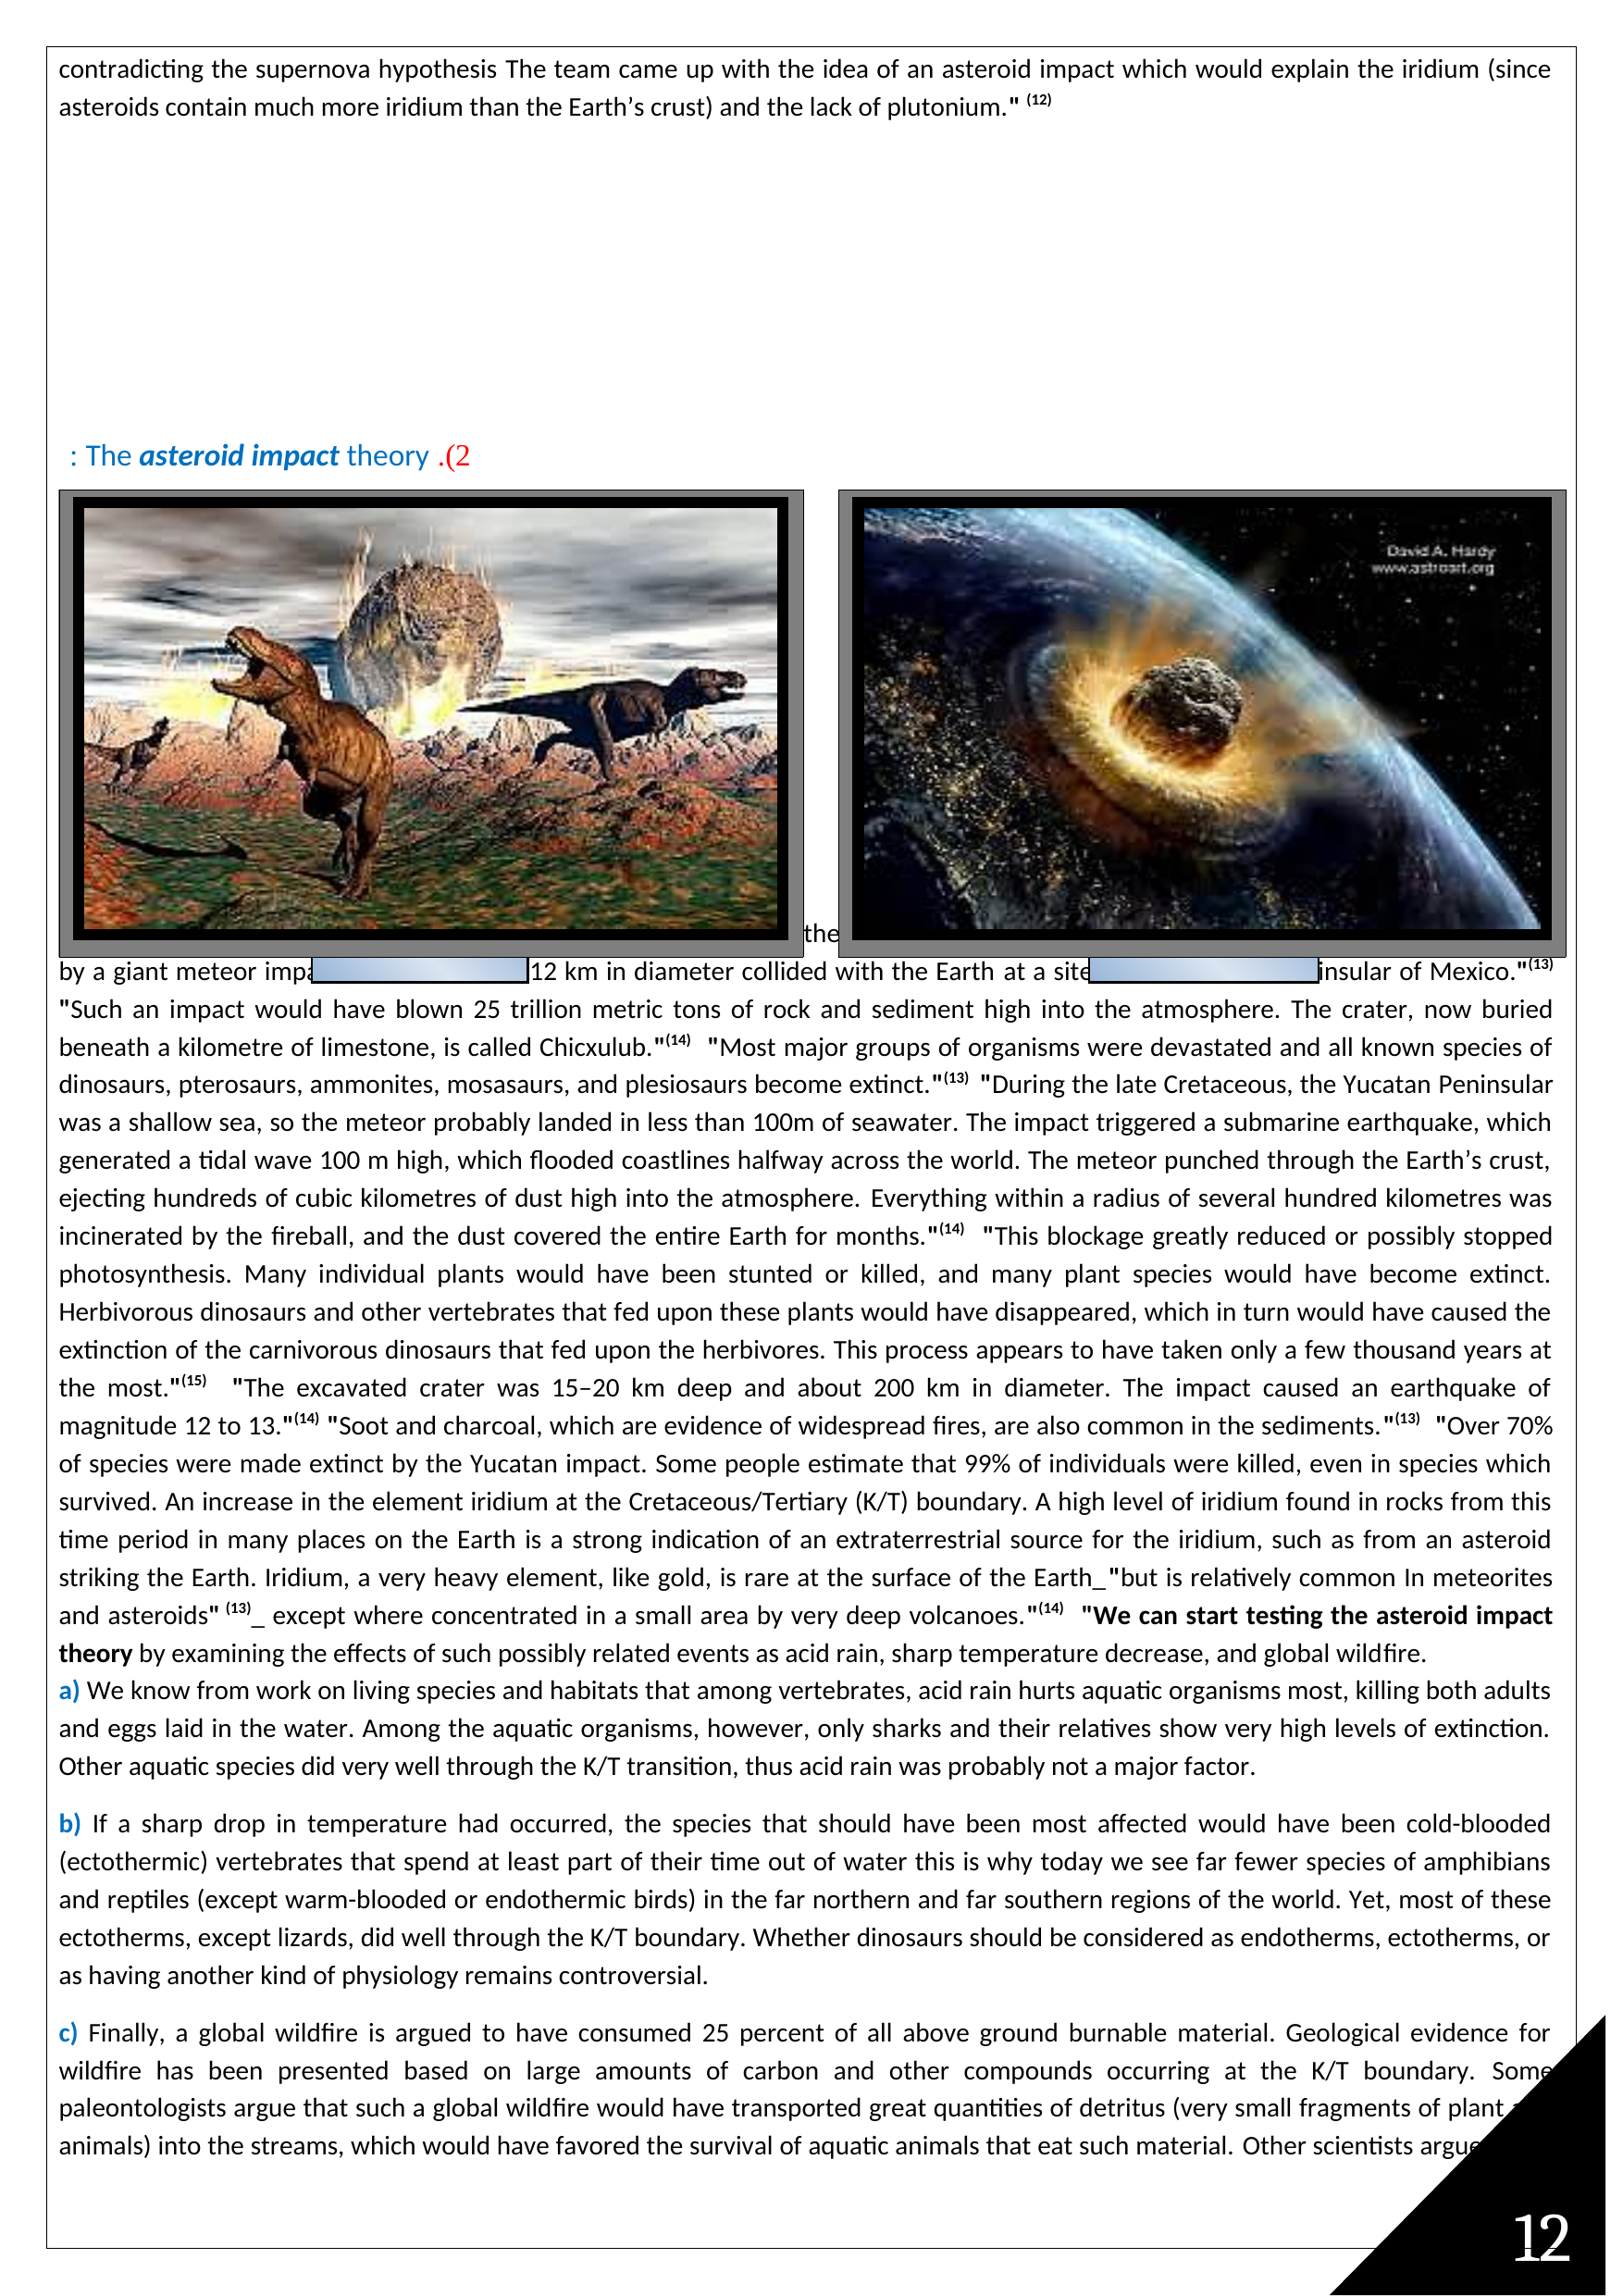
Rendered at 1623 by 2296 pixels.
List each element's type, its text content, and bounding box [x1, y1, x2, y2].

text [58, 2016, 1554, 2162]
text a) We know from work on living species and habitats that among vertebrates, acid rain hurts aquatic organisms most, killing both adults and eggs laid in the water. Among the aquatic organisms, however, only sharks and their relatives show very high levels of extinction. Other aquatic species did very well through the K/T transition, thus acid rain was probably not a major factor. [58, 1673, 1554, 1782]
text b) If a sharp drop in temperature had occurred, the species that should have been most affected would have been cold-blooded (ectothermic) vertebrates that spend at least part of their time out of water this is why today we see far fewer species of amphibians and reptiles (except warm-blooded or endothermic birds) in the far northern and far southern regions of the world. Yet, most of these ectotherms, except lizards, did well through the K/T boundary. Whether dinosaurs should be considered as endotherms, ectotherms, or as having another kind of physiology remains controversial. [58, 1806, 1554, 1992]
text 2). The asteroid impact theory : [69, 436, 1554, 474]
text "Evidence has been growing that the mass extinction at the end of the Cretaceous which marked the end of the dinosaurs–was caused by a giant meteor impact. An asteroid 10–12 km in diameter collided with the Earth at a site on the Yucatan Peninsular of Mexico."(13) "Such an impact would have blown 25 trillion metric tons of rock and sediment high into the atmosphere. The crater, now buried beneath a kilometre of limestone, is called Chicxulub."(14) "Most major groups of organisms were devastated and all known species of dinosaurs, pterosaurs, ammonites, mosasaurs, and plesiosaurs become extinct."(13) "During the late Cretaceous, the Yucatan Peninsular was a shallow sea, so the meteor probably landed in less than 100m of seawater. The impact triggered a submarine earthquake, which generated a tidal wave 100 m high, which ﬂooded coastlines halfway across the world. The meteor punched through the Earth’s crust, ejecting hundreds of cubic kilometres of dust high into the atmosphere. Everything within a radius of several hundred kilometres was incinerated by the ﬁreball, and the dust covered the entire Earth for months."(14) "This blockage greatly reduced or possibly stopped photosynthesis. Many individual plants would have been stunted or killed, and many plant species would have become extinct. Herbivorous dinosaurs and other vertebrates that fed upon these plants would have disappeared, which in turn would have caused the extinction of the carnivorous dinosaurs that fed upon the herbivores. This process appears to have taken only a few thousand years at the most."(15) "The excavated crater was 15–20 km deep and about 200 km in diameter. The impact caused an earthquake of magnitude 12 to 13."(14) "Soot and charcoal, which are evidence of widespread fires, are also common in the sediments."(13) "Over 70% of species were made extinct by the Yucatan impact. Some people estimate that 99% of individuals were killed, even in species which survived. An increase in the element iridium at the Cretaceous/Tertiary (K/T) boundary. A high level of iridium found in rocks from this time period in many places on the Earth is a strong indication of an extraterrestrial source for the iridium, such as from an asteroid striking the Earth. Iridium, a very heavy element, like gold, is rare at the surface of the Earth_"but is relatively common In meteorites and asteroids" (13)_ except where concentrated in a small area by very deep volcanoes."(14) "We can start testing the asteroid impact theory by examining the effects of such possibly related events as acid rain, sharp temperature decrease, and global wildﬁre. [58, 916, 1554, 1669]
picture [864, 508, 1541, 929]
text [58, 52, 1554, 123]
picture [84, 508, 777, 929]
